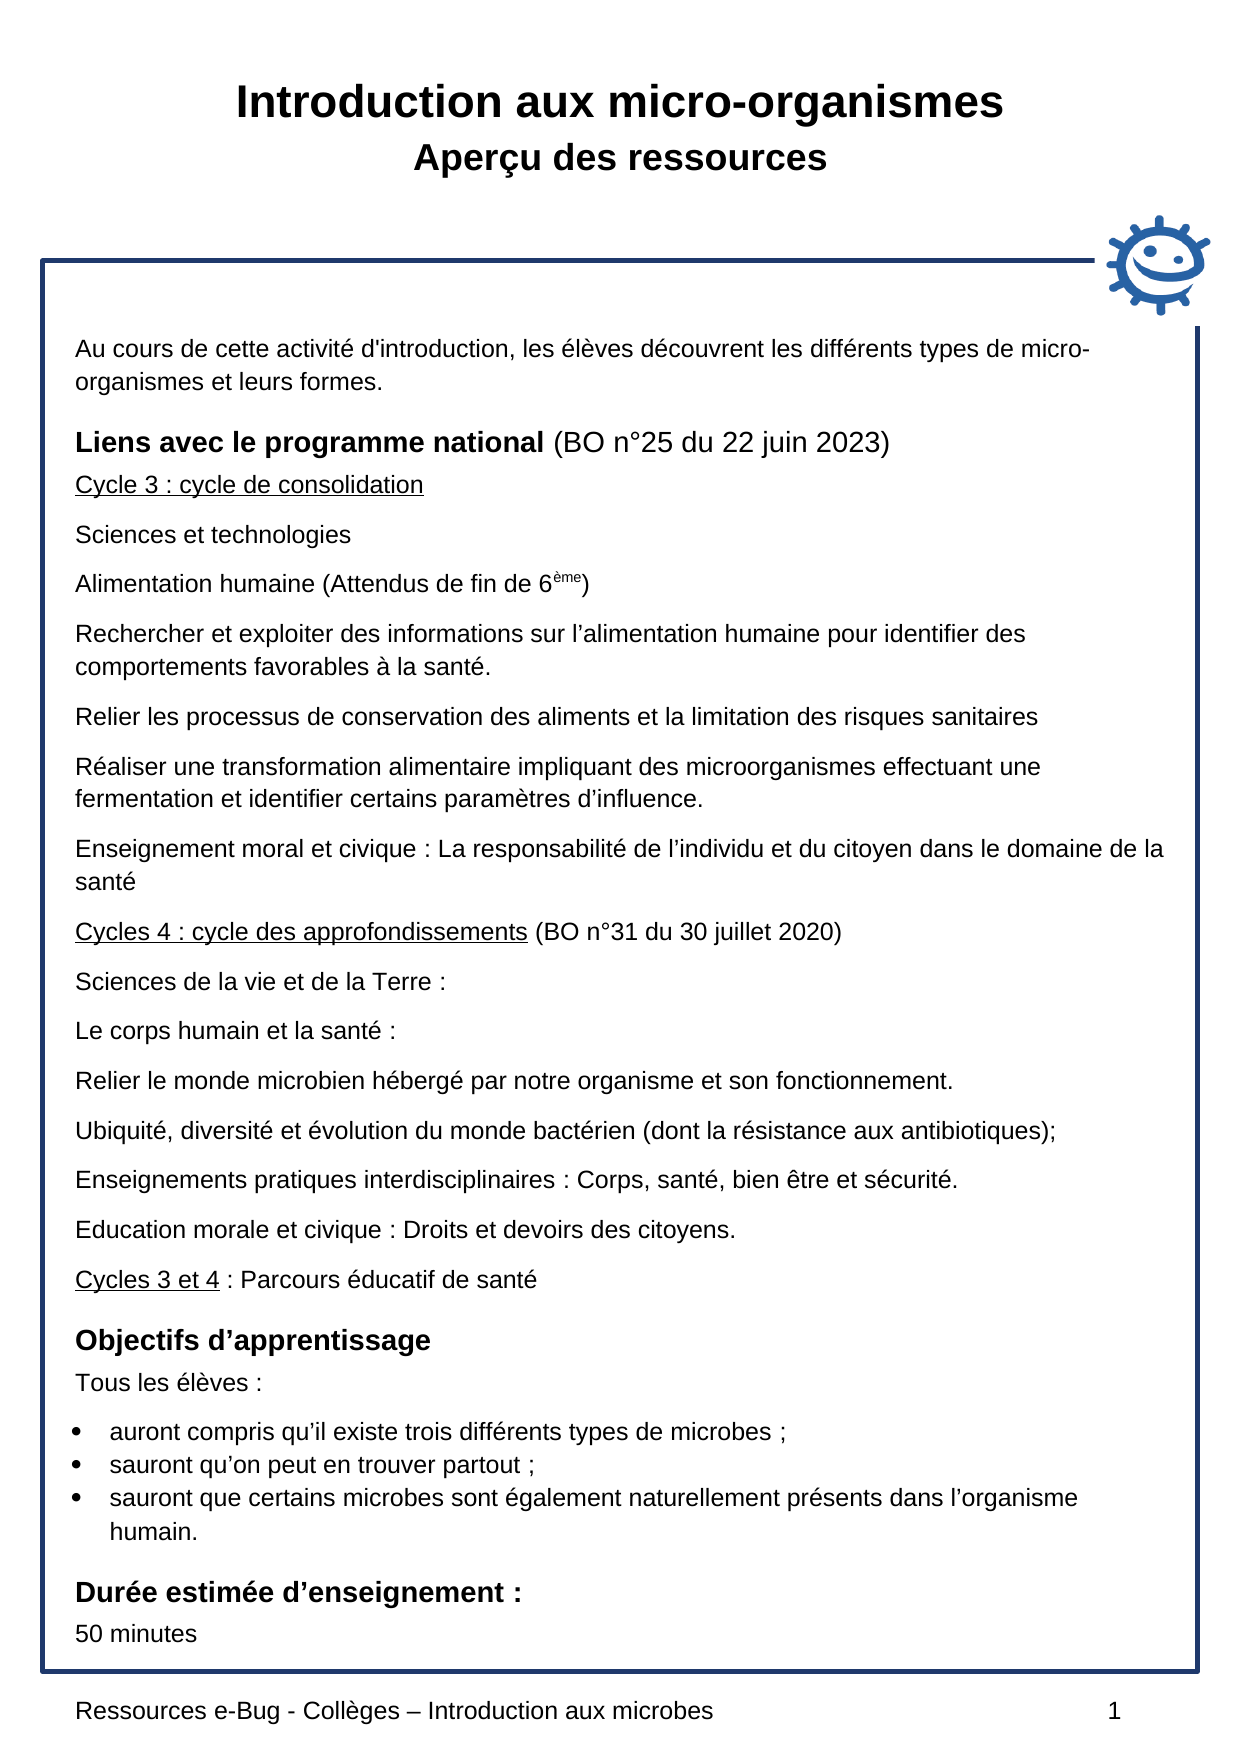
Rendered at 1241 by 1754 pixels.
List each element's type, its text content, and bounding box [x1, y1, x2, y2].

text Relier le monde microbien hébergé par notre organisme et son fonctionnement. [75, 1066, 1165, 1095]
list auront compris qu’il existe trois différents types de microbes ; [72, 1417, 1165, 1446]
list sauront qu’on peut en trouver partout ; [72, 1450, 1165, 1479]
text Education morale et civique : Droits et devoirs des citoyens. [75, 1215, 1165, 1244]
text Réaliser une transformation alimentaire impliquant des microorganismes effectuant une fermentation et identifier certains paramètres d’influence. [75, 751, 1165, 813]
text Enseignements pratiques interdisciplinaires : Corps, santé, bien être et sécurité. [75, 1165, 1165, 1194]
text Tous les élèves : [75, 1367, 1165, 1396]
subtitle Introduction aux micro-organismes [75, 75, 1165, 128]
picture [1094, 212, 1222, 326]
subtitle Liens avec le programme national (BO n°25 du 22 juin 2023) [75, 425, 1165, 459]
list sauront que certains microbes sont également naturellement présents dans l’organisme humain. [72, 1483, 1165, 1545]
text Sciences et technologies [75, 520, 1165, 548]
subtitle Durée estimée d’enseignement : [75, 1574, 1165, 1608]
text Au cours de cette activité d'introduction, les élèves découvrent les différents types de micro-organismes et leurs formes. [75, 334, 1165, 396]
subtitle Aperçu des ressources [75, 136, 1165, 179]
text Cycles 4 : cycle des approfondissements (BO n°31 du 30 juillet 2020) [75, 917, 1165, 946]
text Cycles 3 et 4 : Parcours éducatif de santé [75, 1265, 1165, 1293]
text 50 minutes [75, 1619, 1165, 1648]
text Ubiquité, diversité et évolution du monde bactérien (dont la résistance aux antibiotiques); [75, 1116, 1165, 1144]
text Cycle 3 : cycle de consolidation [75, 470, 1165, 499]
text Le corps humain et la santé : [75, 1016, 1165, 1045]
text Enseignement moral et civique : La responsabilité de l’individu et du citoyen dans le domaine de la santé [75, 834, 1165, 896]
text Alimentation humaine (Attendus de fin de 6ème) [75, 569, 1165, 598]
text Relier les processus de conservation des aliments et la limitation des risques sanitaires [75, 702, 1165, 731]
text Sciences de la vie et de la Terre : [75, 967, 1165, 995]
text Rechercher et exploiter des informations sur l’alimentation humaine pour identifier des comportements favorables à la santé. [75, 619, 1165, 681]
subtitle Objectifs d’apprentissage [75, 1323, 1165, 1356]
